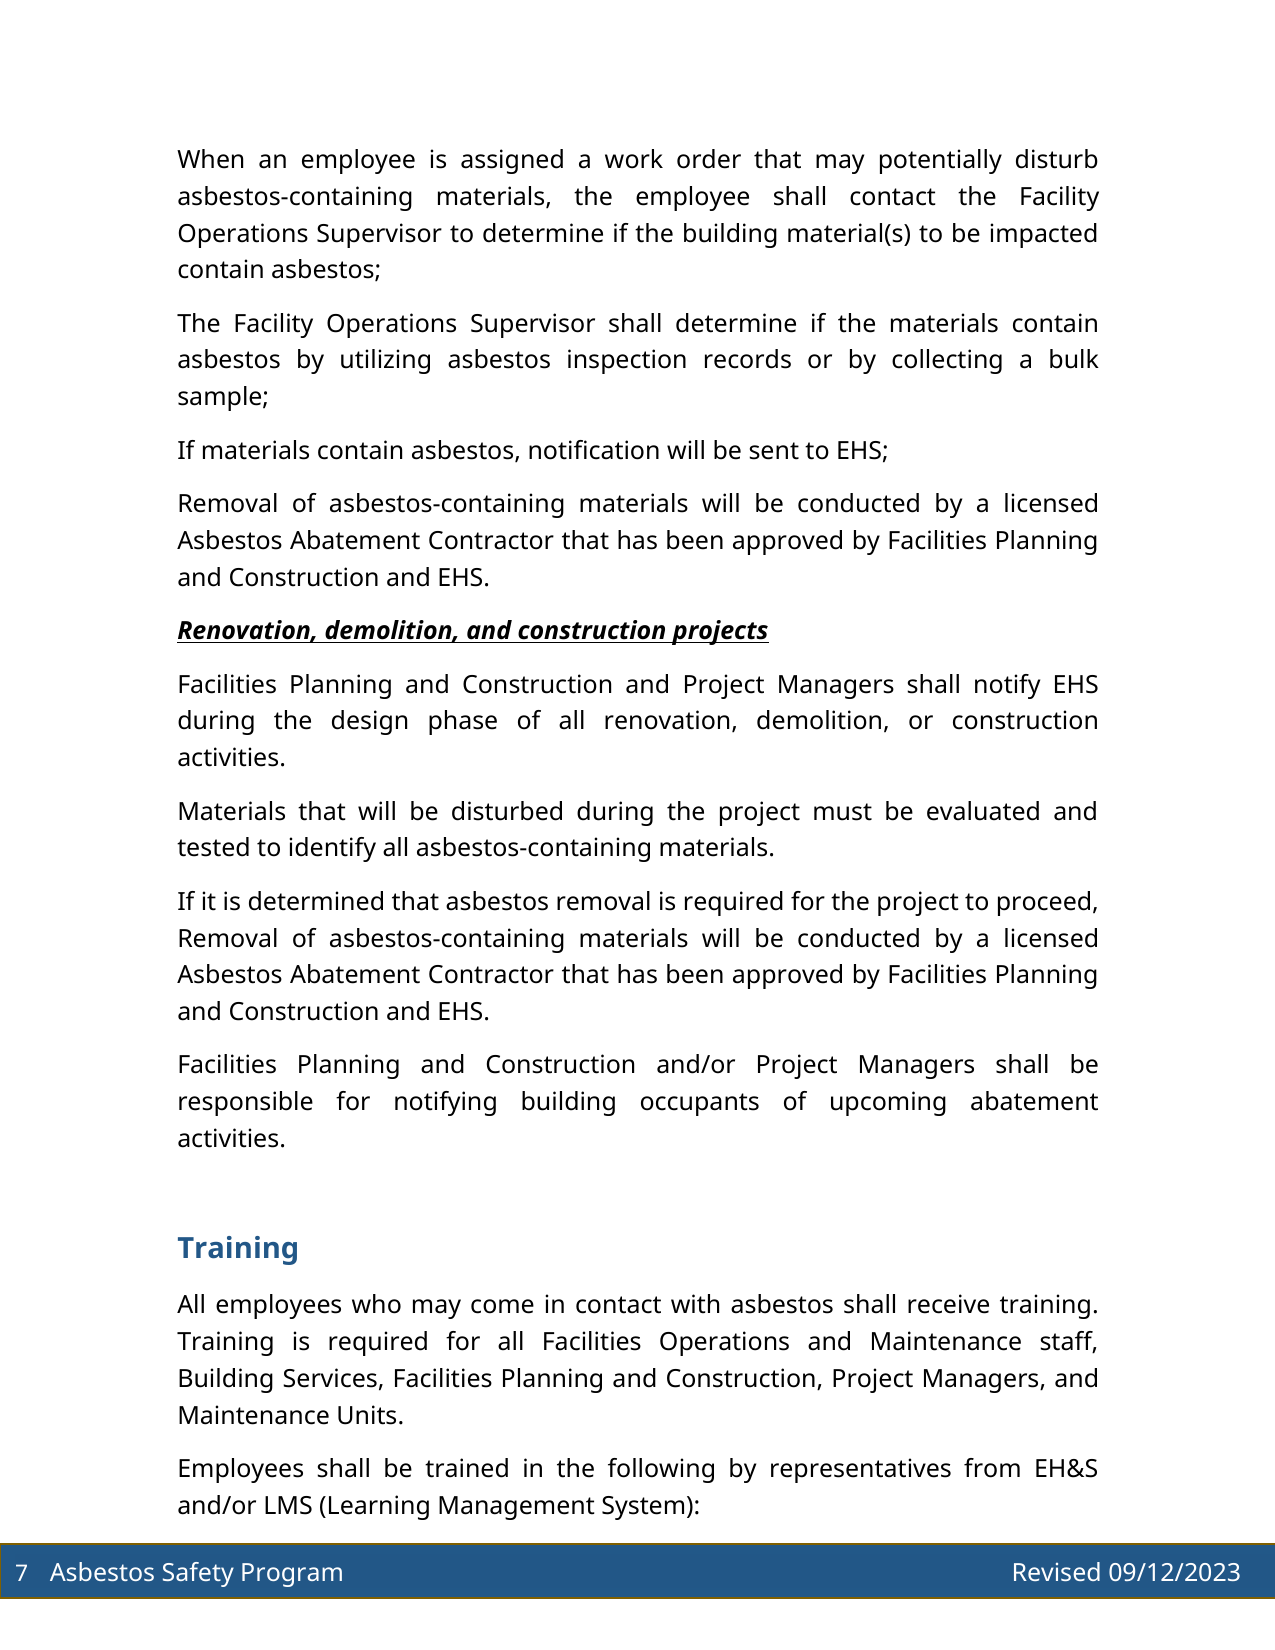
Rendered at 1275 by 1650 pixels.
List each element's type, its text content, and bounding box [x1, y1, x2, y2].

text Materials that will be disturbed during the project must be evaluated and tested to identify all asbestos-containing materials. [177, 793, 1100, 864]
text Employees shall be trained in the following by representatives from EH&S and/or LMS (Learning Management System): [177, 1451, 1100, 1522]
text ﻿Training [177, 1228, 1100, 1267]
text If materials contain asbestos, notification will be sent to EHS; [177, 432, 1100, 466]
text The Facility Operations Supervisor shall determine if the materials contain asbestos by utilizing asbestos inspection records or by collecting a bulk sample; [177, 305, 1100, 413]
text Facilities Planning and Construction and/or Project Managers shall be responsible for notifying building occupants of upcoming abatement activities. [177, 1047, 1100, 1155]
text All employees who may come in contact with asbestos shall receive training. Training is required for all Facilities Operations and Maintenance staff, Building Services, Facilities Planning and Construction, Project Managers, and Maintenance Units. [177, 1287, 1100, 1431]
text If it is determined that asbestos removal is required for the project to proceed, Removal of asbestos-containing materials will be conducted by a licensed Asbestos Abatement Contractor that has been approved by Facilities Planning and Construction and EHS. [177, 883, 1100, 1028]
text Renovation, demolition, and construction projects [177, 613, 1100, 647]
text Facilities Planning and Construction and Project Managers shall notify EHS during the design phase of all renovation, demolition, or construction activities. [177, 666, 1100, 774]
text When an employee is assigned a work order that may potentially disturb asbestos-containing materials, the employee shall contact the Facility Operations Supervisor to determine if the building material(s) to be impacted contain asbestos; [177, 142, 1100, 286]
